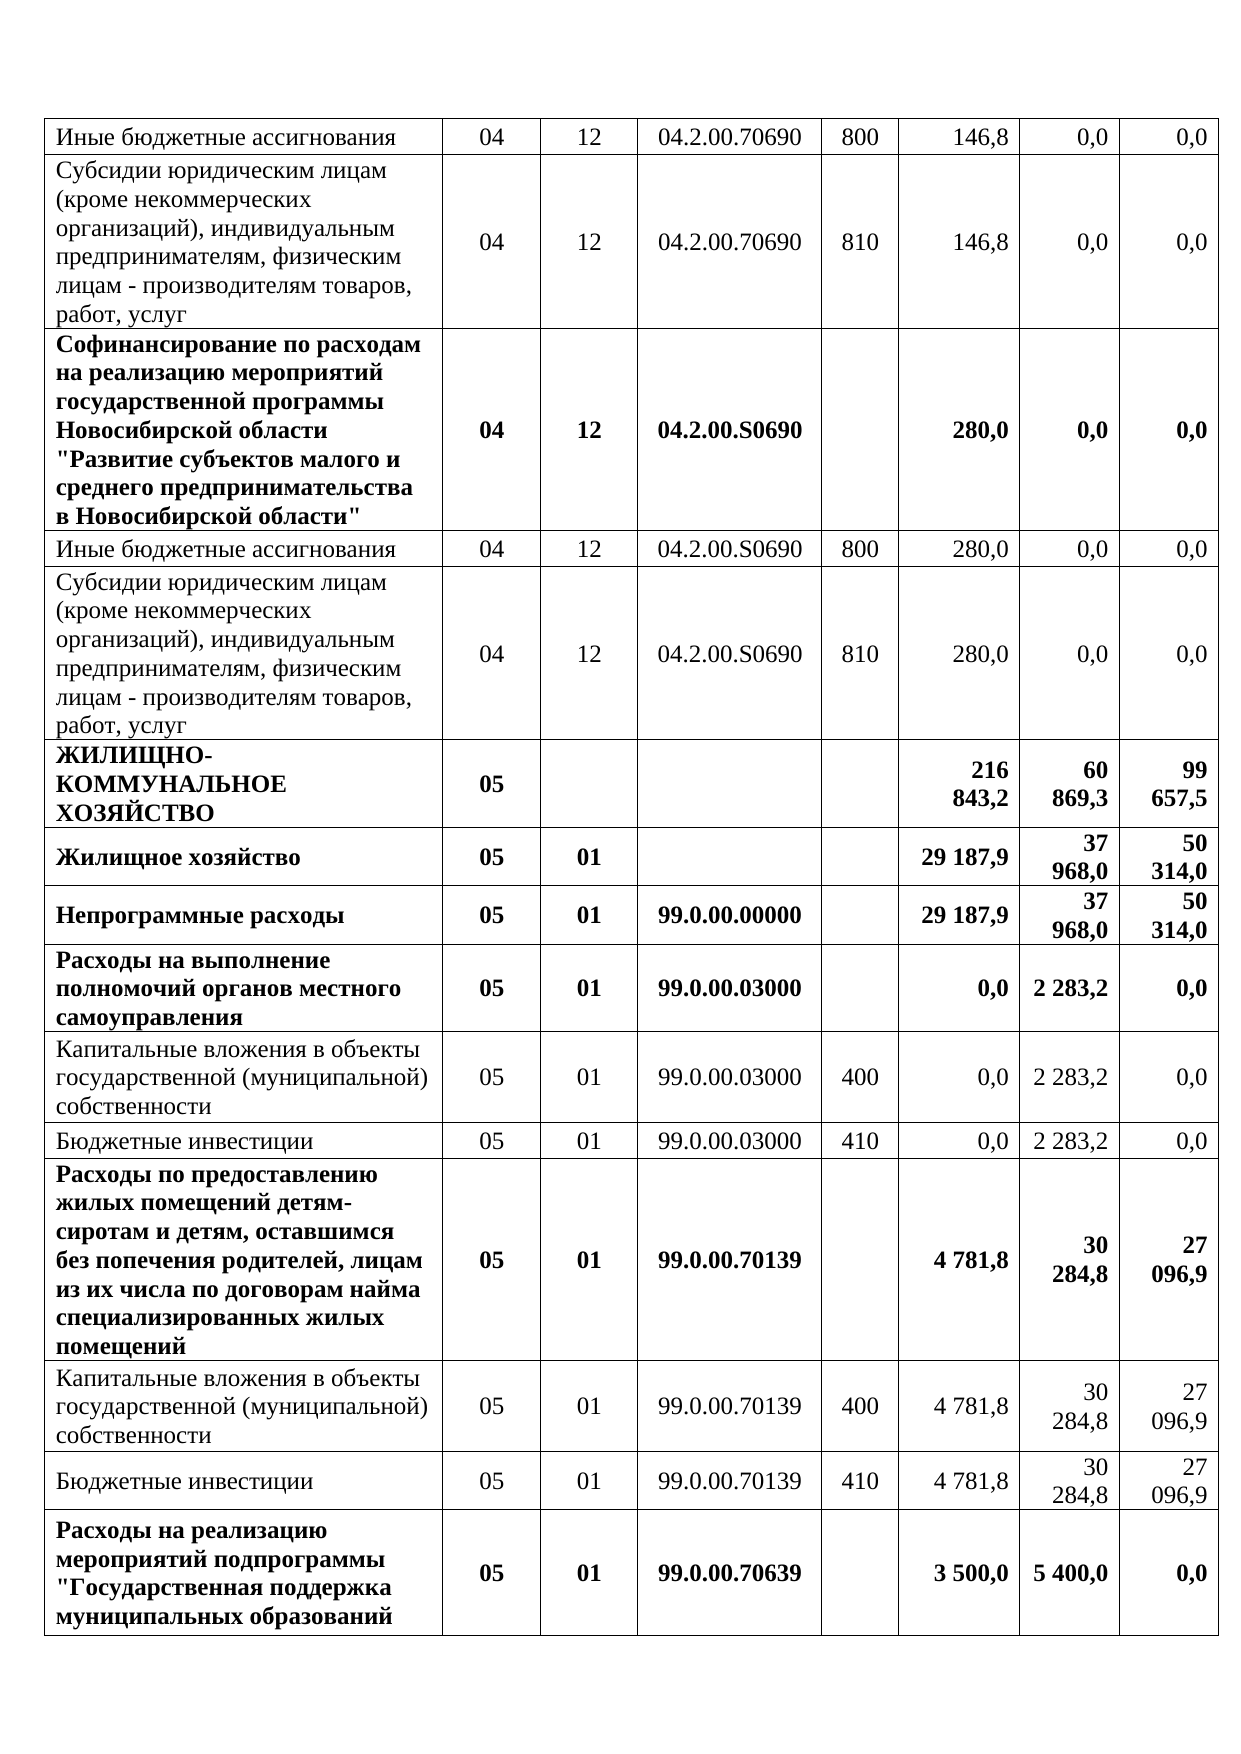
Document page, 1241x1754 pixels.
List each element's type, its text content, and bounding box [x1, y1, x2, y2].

table_cell 50 314,0 [1120, 828, 1218, 885]
table_cell 04.2.00.S0690 [638, 329, 821, 530]
table_cell 37 968,0 [1020, 886, 1119, 944]
table_cell 99.0.00.70139 [638, 1361, 821, 1451]
table_cell 05 [443, 740, 540, 827]
table_cell 5 400,0 [1020, 1510, 1119, 1635]
table_cell 0,0 [1120, 1032, 1218, 1122]
table_cell [822, 828, 898, 885]
table_cell 05 [443, 886, 540, 944]
table_cell [822, 1510, 898, 1635]
table_cell 27 096,9 [1120, 1361, 1218, 1451]
table_cell 12 [541, 155, 637, 328]
table_cell Расходы на выполнение полномочий органов местного самоуправления [45, 945, 442, 1031]
table_cell 280,0 [899, 567, 1019, 739]
table_cell 60 869,3 [1020, 740, 1119, 827]
table_cell 0,0 [899, 945, 1019, 1031]
table_cell [822, 945, 898, 1031]
table_cell Расходы по предоставлению жилых помещений детям-сиротам и детям, оставшимся без попечения родителей, лицам из их числа по договорам найма специализированных жилых помещений [45, 1159, 442, 1360]
table_cell 04 [443, 329, 540, 530]
table_cell Бюджетные инвестиции [45, 1452, 442, 1509]
table_cell 01 [541, 828, 637, 885]
table_cell 4 781,8 [899, 1361, 1019, 1451]
table_cell 99.0.00.03000 [638, 1123, 821, 1158]
table_cell 37 968,0 [1020, 828, 1119, 885]
table_cell 30 284,8 [1020, 1159, 1119, 1360]
table_cell 12 [541, 531, 637, 566]
table_cell 0,0 [1020, 329, 1119, 530]
table_cell 0,0 [1020, 119, 1119, 154]
table_cell 99.0.00.70639 [638, 1510, 821, 1635]
table_cell 0,0 [1020, 155, 1119, 328]
table_cell 400 [822, 1361, 898, 1451]
table_cell 30 284,8 [1020, 1452, 1119, 1509]
table_cell Субсидии юридическим лицам (кроме некоммерческих организаций), индивидуальным предпринимателям, физическим лицам - производителям товаров, работ, услуг [45, 155, 442, 328]
table_cell 0,0 [1120, 119, 1218, 154]
table_cell 04.2.00.S0690 [638, 567, 821, 739]
table_cell [638, 740, 821, 827]
table_cell 01 [541, 886, 637, 944]
table_cell 27 096,9 [1120, 1159, 1218, 1360]
table_cell 280,0 [899, 531, 1019, 566]
table_cell 0,0 [1120, 1123, 1218, 1158]
table_cell 0,0 [1120, 945, 1218, 1031]
table_cell 0,0 [899, 1123, 1019, 1158]
table_cell Капитальные вложения в объекты государственной (муниципальной) собственности [45, 1032, 442, 1122]
table_cell 0,0 [1120, 1510, 1218, 1635]
table_cell Капитальные вложения в объекты государственной (муниципальной) собственности [45, 1361, 442, 1451]
table_cell 05 [443, 945, 540, 1031]
table_cell 2 283,2 [1020, 1123, 1119, 1158]
table_cell Иные бюджетные ассигнования [45, 119, 442, 154]
table_cell 0,0 [899, 1032, 1019, 1122]
table_cell 2 283,2 [1020, 945, 1119, 1031]
table_cell 04 [443, 119, 540, 154]
table_cell 99.0.00.00000 [638, 886, 821, 944]
table_cell Субсидии юридическим лицам (кроме некоммерческих организаций), индивидуальным предпринимателям, физическим лицам - производителям товаров, работ, услуг [45, 567, 442, 739]
table_cell Софинансирование по расходам на реализацию мероприятий государственной программы Новосибирской области "Развитие субъектов малого и среднего предпринимательства в Новосибирской области" [45, 329, 442, 530]
table_cell 29 187,9 [899, 886, 1019, 944]
table_cell 4 781,8 [899, 1159, 1019, 1360]
table_cell 2 283,2 [1020, 1032, 1119, 1122]
table_cell 99.0.00.70139 [638, 1452, 821, 1509]
table_cell 0,0 [1020, 567, 1119, 739]
table_cell 05 [443, 1159, 540, 1360]
table_cell [822, 329, 898, 530]
table_cell 0,0 [1120, 531, 1218, 566]
table_cell 05 [443, 1361, 540, 1451]
table_cell 99.0.00.03000 [638, 1032, 821, 1122]
table_cell 800 [822, 119, 898, 154]
table_cell 04 [443, 567, 540, 739]
table_cell 4 781,8 [899, 1452, 1019, 1509]
table_cell 410 [822, 1123, 898, 1158]
table_cell 146,8 [899, 119, 1019, 154]
table_cell [541, 740, 637, 827]
table_cell 50 314,0 [1120, 886, 1218, 944]
table_cell 04 [443, 155, 540, 328]
table_cell 05 [443, 1032, 540, 1122]
table_cell 30 284,8 [1020, 1361, 1119, 1451]
table_cell [822, 1159, 898, 1360]
table_cell 05 [443, 1123, 540, 1158]
table_cell 04.2.00.70690 [638, 119, 821, 154]
table_cell 0,0 [1120, 329, 1218, 530]
table_cell 3 500,0 [899, 1510, 1019, 1635]
table_cell 01 [541, 1123, 637, 1158]
table_cell Жилищное хозяйство [45, 828, 442, 885]
table_cell 800 [822, 531, 898, 566]
table_cell 29 187,9 [899, 828, 1019, 885]
table_cell [822, 886, 898, 944]
table_cell 810 [822, 155, 898, 328]
table_cell 01 [541, 1510, 637, 1635]
table_cell 05 [443, 1510, 540, 1635]
table_cell 216 843,2 [899, 740, 1019, 827]
table_cell 400 [822, 1032, 898, 1122]
table_cell 04.2.00.70690 [638, 155, 821, 328]
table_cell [45, 1510, 442, 1635]
table_cell 0,0 [1120, 155, 1218, 328]
table_cell 146,8 [899, 155, 1019, 328]
table_cell 410 [822, 1452, 898, 1509]
table_cell 01 [541, 1032, 637, 1122]
table_cell [638, 828, 821, 885]
table_cell 99.0.00.70139 [638, 1159, 821, 1360]
table_cell 99.0.00.03000 [638, 945, 821, 1031]
table_cell 280,0 [899, 329, 1019, 530]
table_cell 12 [541, 567, 637, 739]
table_cell 01 [541, 1159, 637, 1360]
table_cell ЖИЛИЩНО-КОММУНАЛЬНОЕ ХОЗЯЙСТВО [45, 740, 442, 827]
table_cell 12 [541, 119, 637, 154]
table_cell 01 [541, 1452, 637, 1509]
table_cell 04.2.00.S0690 [638, 531, 821, 566]
table_cell 05 [443, 1452, 540, 1509]
table_cell [822, 740, 898, 827]
table_cell 0,0 [1020, 531, 1119, 566]
table_cell 12 [541, 329, 637, 530]
table_cell 05 [443, 828, 540, 885]
table_cell 27 096,9 [1120, 1452, 1218, 1509]
table_cell Непрограммные расходы [45, 886, 442, 944]
table_cell Бюджетные инвестиции [45, 1123, 442, 1158]
table_cell Иные бюджетные ассигнования [45, 531, 442, 566]
table_cell 04 [443, 531, 540, 566]
table_cell 01 [541, 1361, 637, 1451]
table_cell 0,0 [1120, 567, 1218, 739]
table_cell 01 [541, 945, 637, 1031]
table_cell 99 657,5 [1120, 740, 1218, 827]
table_cell 810 [822, 567, 898, 739]
